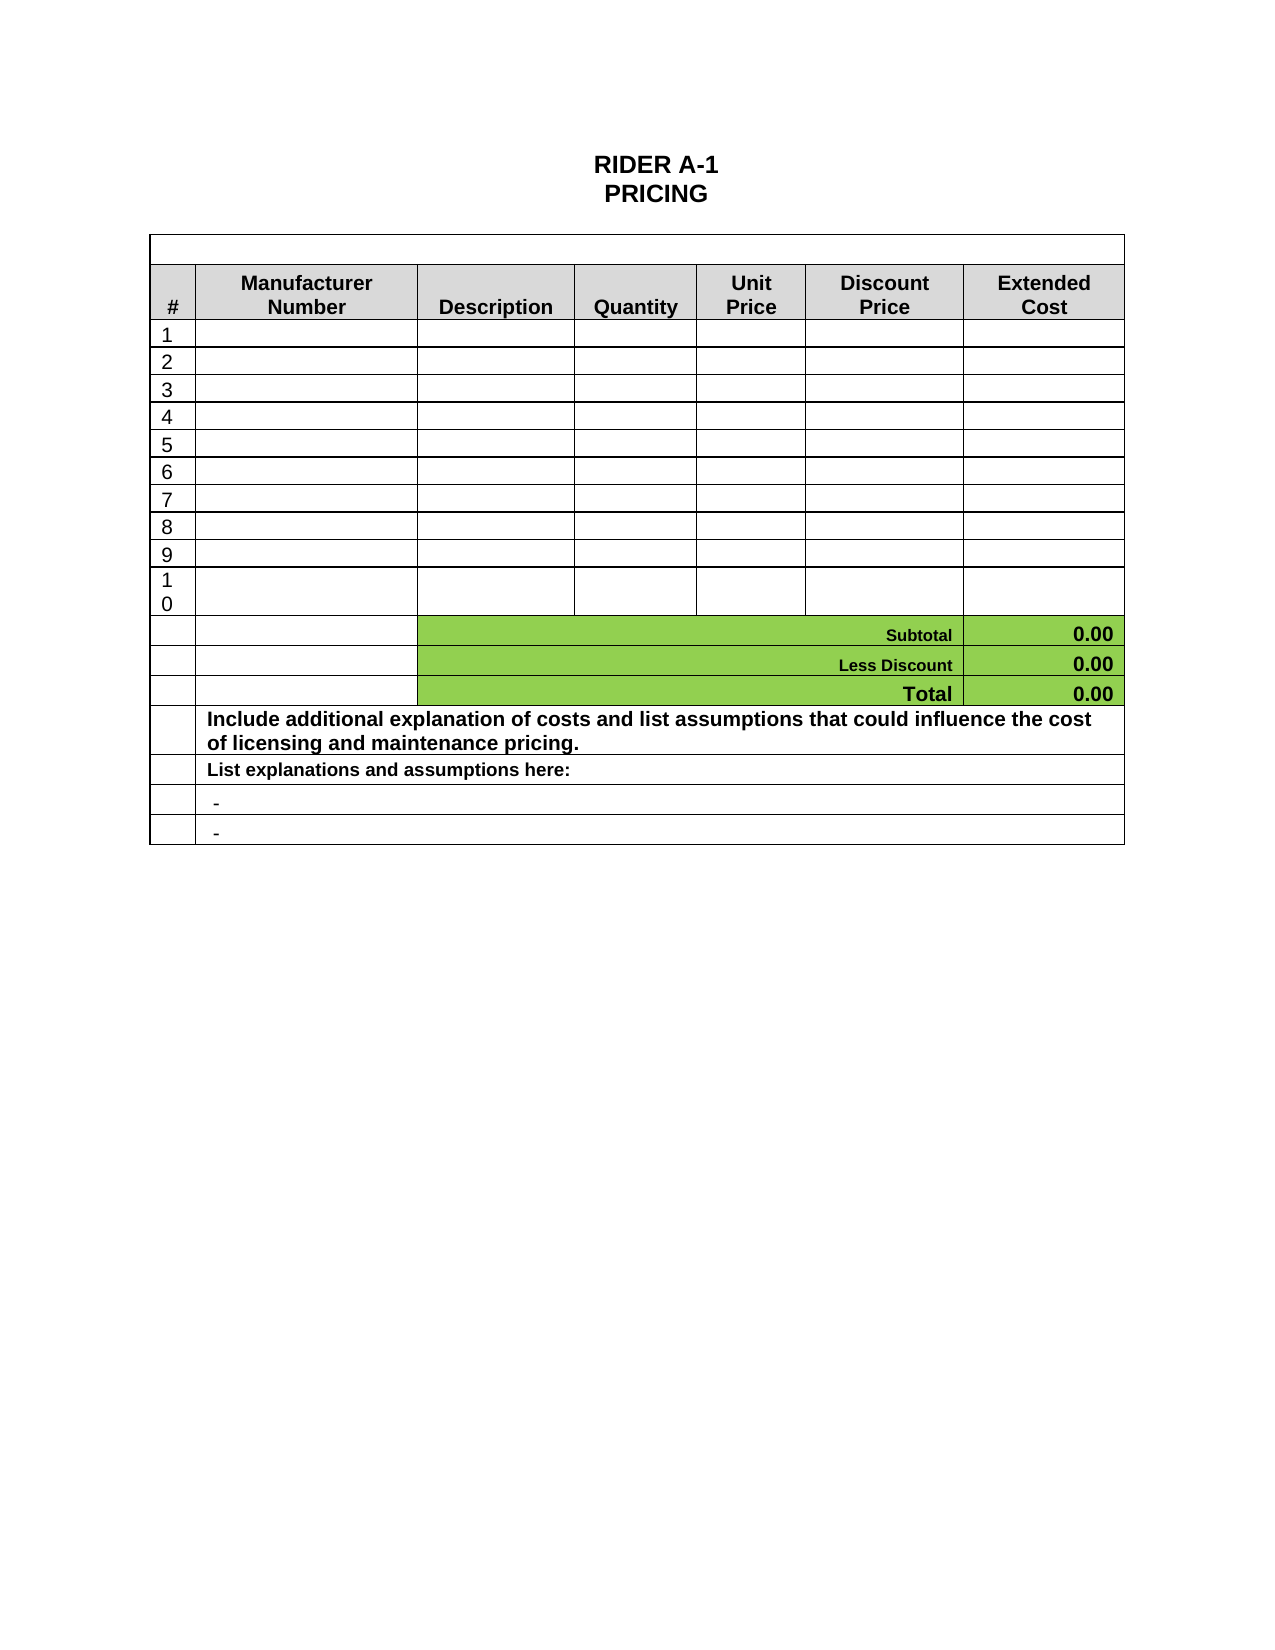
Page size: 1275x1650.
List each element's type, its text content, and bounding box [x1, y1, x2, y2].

table_cell Total [418, 676, 963, 705]
table_cell Manufacturer Number [196, 265, 417, 319]
table_cell [151, 815, 195, 844]
table_cell [418, 513, 574, 539]
table_cell [196, 646, 417, 675]
table_cell 5 [151, 430, 195, 456]
table_cell [964, 430, 1124, 456]
table_cell [964, 403, 1124, 429]
table_cell [196, 485, 417, 511]
table_cell List explanations and assumptions here: [196, 755, 1124, 784]
table_cell [697, 568, 805, 615]
table_cell Subtotal [418, 616, 963, 645]
table_cell [151, 646, 195, 675]
table_cell 0.00 [964, 646, 1124, 675]
table_cell [575, 348, 696, 374]
table_cell Description [418, 265, 574, 319]
table_cell [806, 568, 963, 615]
table_cell [418, 458, 574, 484]
table_cell [697, 375, 805, 401]
table_cell 1 [151, 320, 195, 346]
table_cell [196, 676, 417, 705]
table_cell [964, 485, 1124, 511]
table_cell [806, 513, 963, 539]
table_cell # [151, 265, 195, 319]
table_cell [964, 458, 1124, 484]
text PRICING [187, 179, 1125, 207]
table_cell 7 [151, 485, 195, 511]
table_cell [151, 706, 195, 754]
table_cell - [196, 815, 1124, 844]
table_cell [697, 430, 805, 456]
table_cell [196, 616, 417, 645]
table_cell [806, 430, 963, 456]
table_cell [196, 320, 417, 346]
table_cell [418, 540, 574, 566]
table_cell [806, 375, 963, 401]
table_cell [418, 348, 574, 374]
text RIDER A-1 [187, 150, 1125, 179]
table_cell Quantity [575, 265, 696, 319]
table_cell [806, 320, 963, 346]
table_cell [697, 458, 805, 484]
table_cell [196, 403, 417, 429]
table_cell 2 [151, 348, 195, 374]
table_cell [964, 568, 1124, 615]
table_cell 8 [151, 513, 195, 539]
table_cell [697, 348, 805, 374]
table_cell Discount Price [806, 265, 963, 319]
table_cell [964, 513, 1124, 539]
table_cell [575, 375, 696, 401]
table_cell [196, 348, 417, 374]
table_cell [806, 540, 963, 566]
table_cell Less Discount [418, 646, 963, 675]
table_cell [575, 513, 696, 539]
table_header [151, 235, 1124, 264]
table_cell 6 [151, 458, 195, 484]
table_cell [697, 485, 805, 511]
table_cell [697, 540, 805, 566]
table_cell [806, 485, 963, 511]
table_cell [151, 616, 195, 645]
table_cell [196, 568, 417, 615]
table_cell Include additional explanation of costs and list assumptions that could influence the cost of licensing and maintenance pricing. [196, 706, 1124, 754]
table_cell [151, 676, 195, 705]
table_cell [196, 540, 417, 566]
table_cell [575, 458, 696, 484]
table_cell [196, 375, 417, 401]
table_cell [418, 375, 574, 401]
table_cell [697, 513, 805, 539]
table_cell [196, 430, 417, 456]
table_cell [418, 320, 574, 346]
table_cell - [196, 785, 1124, 814]
table_cell [964, 375, 1124, 401]
table_cell [806, 458, 963, 484]
table_cell 9 [151, 540, 195, 566]
table_cell Extended Cost [964, 265, 1124, 319]
table_cell [575, 485, 696, 511]
table_cell 10 [151, 568, 195, 615]
table_cell [575, 568, 696, 615]
table_cell [151, 755, 195, 784]
table_cell [575, 403, 696, 429]
table_cell [418, 485, 574, 511]
table_cell [697, 320, 805, 346]
table_cell 0.00 [964, 676, 1124, 705]
table_cell [196, 513, 417, 539]
table_cell [418, 403, 574, 429]
table_cell [806, 403, 963, 429]
table_cell [575, 540, 696, 566]
table_cell 4 [151, 403, 195, 429]
table_cell [575, 320, 696, 346]
table_cell [418, 568, 574, 615]
table_cell [418, 430, 574, 456]
table_cell [196, 458, 417, 484]
table_cell Unit Price [697, 265, 805, 319]
table_cell [151, 785, 195, 814]
table_cell [697, 403, 805, 429]
table_cell [964, 320, 1124, 346]
table_cell 0.00 [964, 616, 1124, 645]
table_cell [964, 540, 1124, 566]
table_cell [806, 348, 963, 374]
table_cell 3 [151, 375, 195, 401]
table_cell [964, 348, 1124, 374]
table_cell [575, 430, 696, 456]
